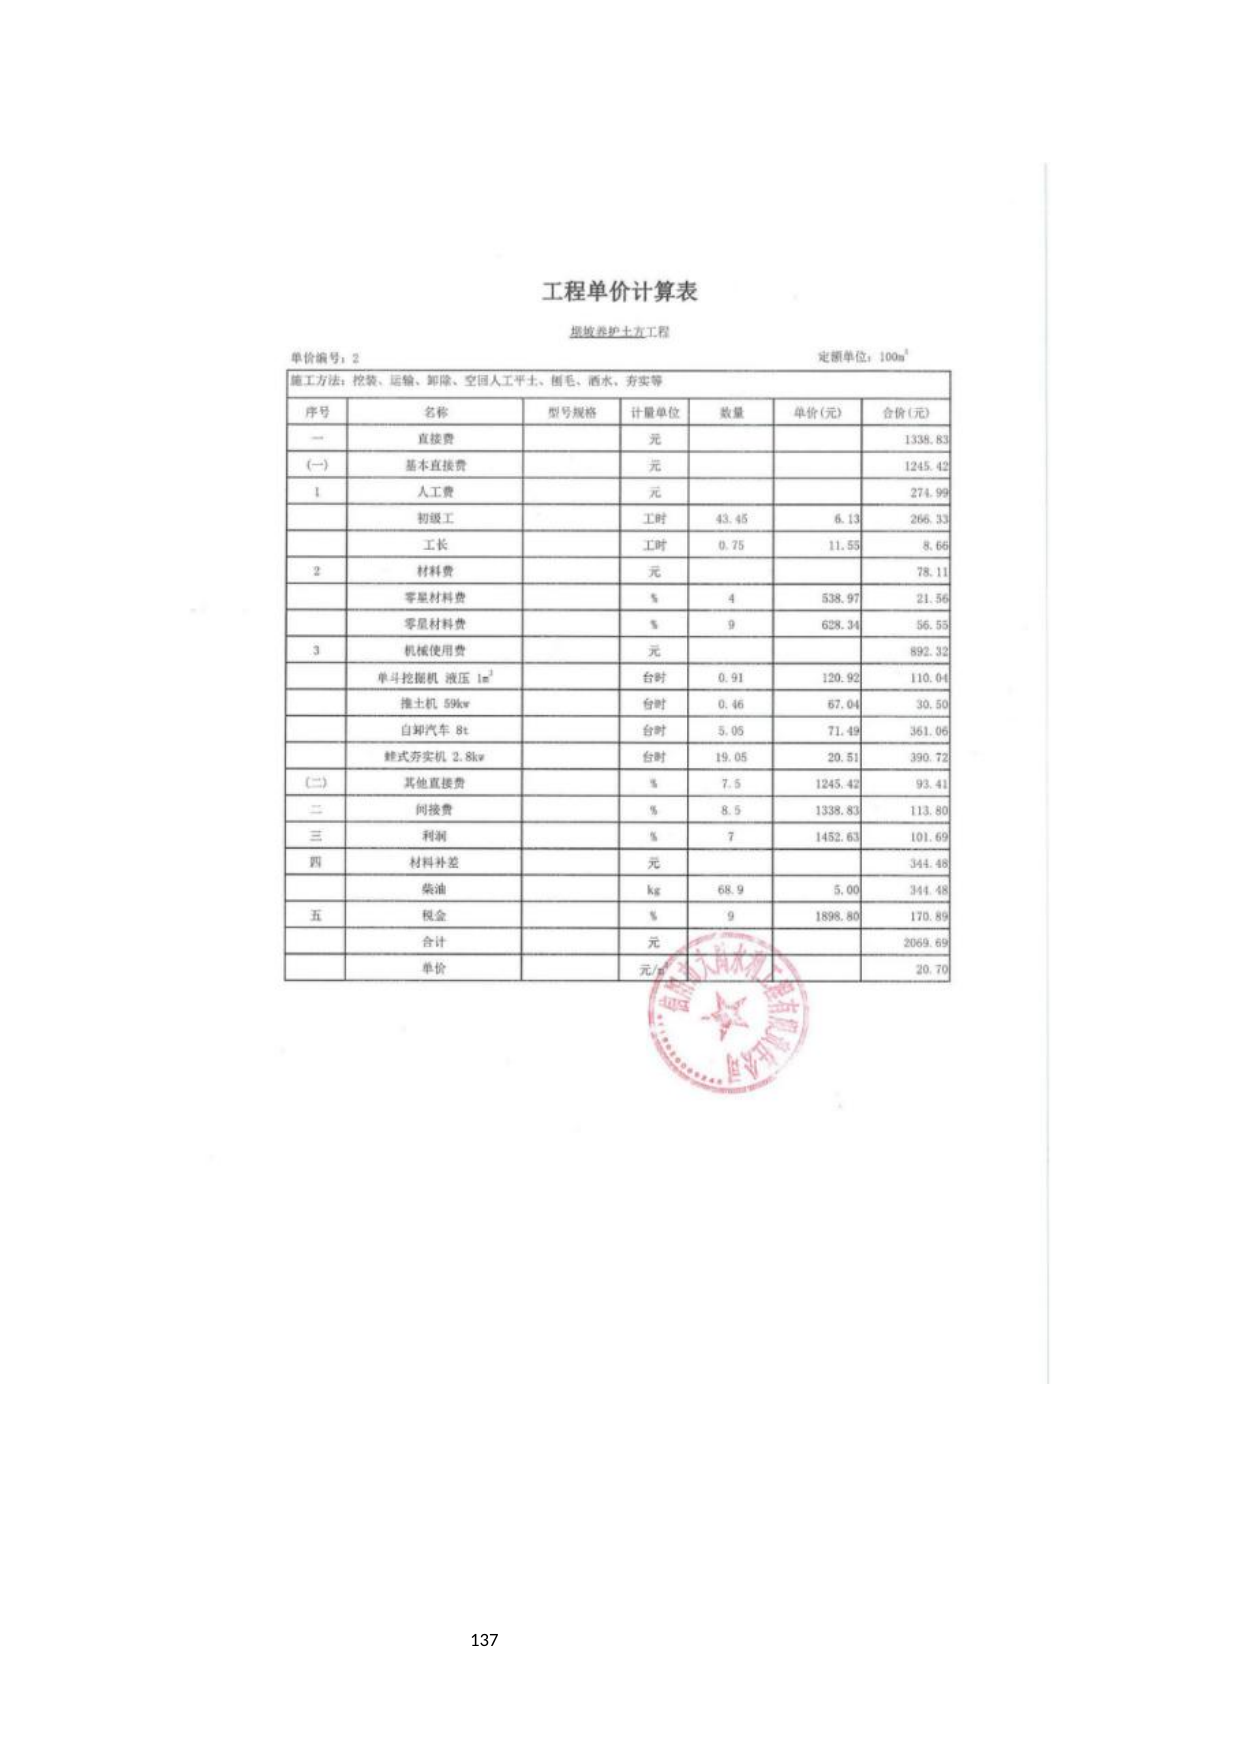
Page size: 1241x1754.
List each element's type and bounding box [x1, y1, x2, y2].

picture [188, 162, 1053, 1384]
